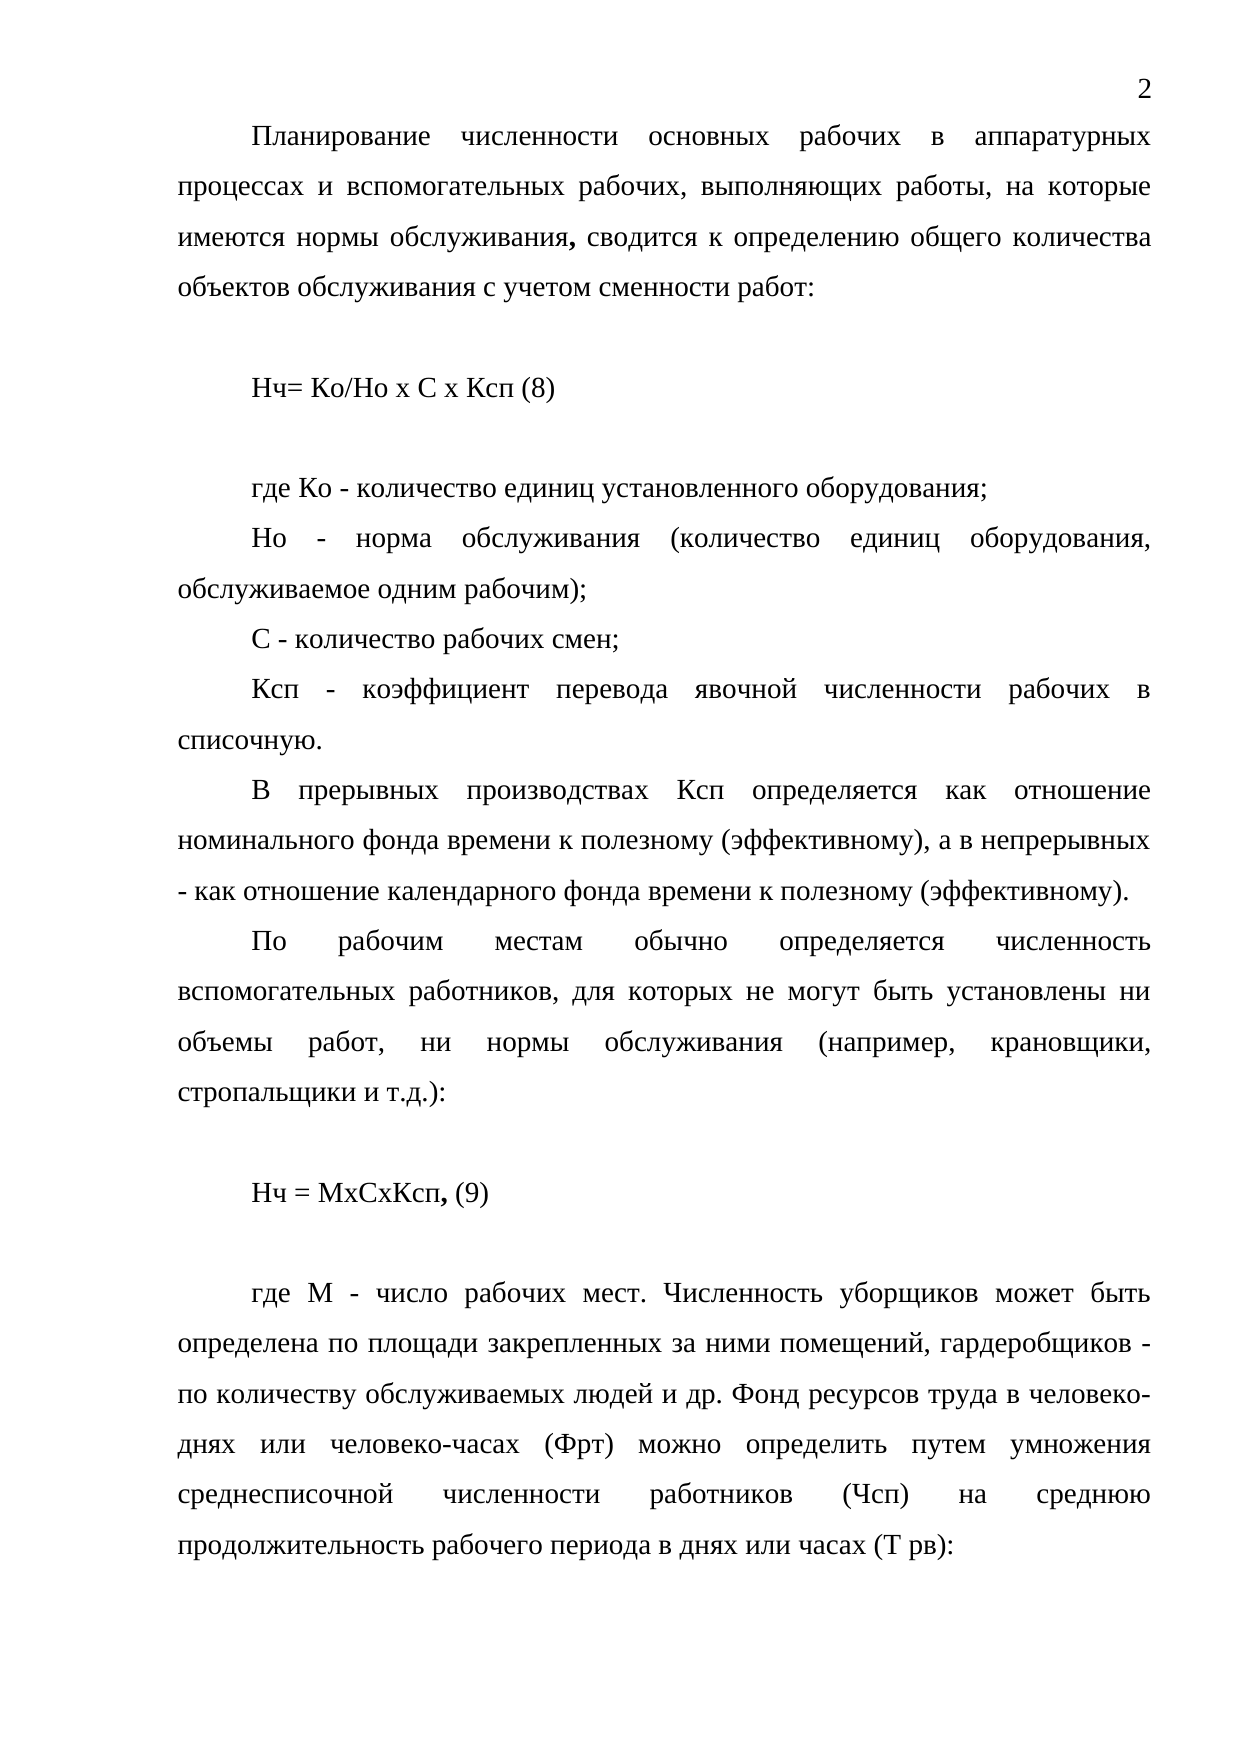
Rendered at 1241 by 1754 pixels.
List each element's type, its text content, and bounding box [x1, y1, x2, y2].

text где М - число рабочих мест. Численность уборщиков может быть определена по площади закрепленных за ними помещений, гардеробщиков - по количеству обслуживаемых людей и др. Фонд ресурсов труда в человеко-днях или человеко-часах (Фрт) можно определить путем умножения среднесписочной численности работников (Чсп) на среднюю продолжительность рабочего периода в днях или часах (Т рв): [177, 1275, 1152, 1560]
text Ксп - коэффициент перевода явочной численности рабочих в списочную. [177, 672, 1152, 755]
text Нч = МхСхКсп, (9) [177, 1175, 1152, 1208]
text Нч= Ко/Но х С х Ксп (8) [177, 370, 1152, 403]
text Планирование численности основных рабочих в аппаратурных процессах и вспомогательных рабочих, выполняющих работы, на которые имеются нормы обслуживания, сводится к определению общего количества объектов обслуживания с учетом сменности работ: [177, 118, 1152, 303]
text В прерывных производствах Ксп определяется как отношение номинального фонда времени к полезному (эффективному), а в непрерывных - как отношение календарного фонда времени к полезному (эффективному). [177, 772, 1152, 906]
text По рабочим местам обычно определяется численность вспомогательных работников, для которых не могут быть установлены ни объемы работ, ни нормы обслуживания (например, крановщики, стропальщики и т.д.): [177, 923, 1152, 1108]
text Но - норма обслуживания (количество единиц оборудования, обслуживаемое одним рабочим); [177, 521, 1152, 604]
text где Ко - количество единиц установленного оборудования; [177, 470, 1152, 504]
text С - количество рабочих смен; [177, 621, 1152, 655]
